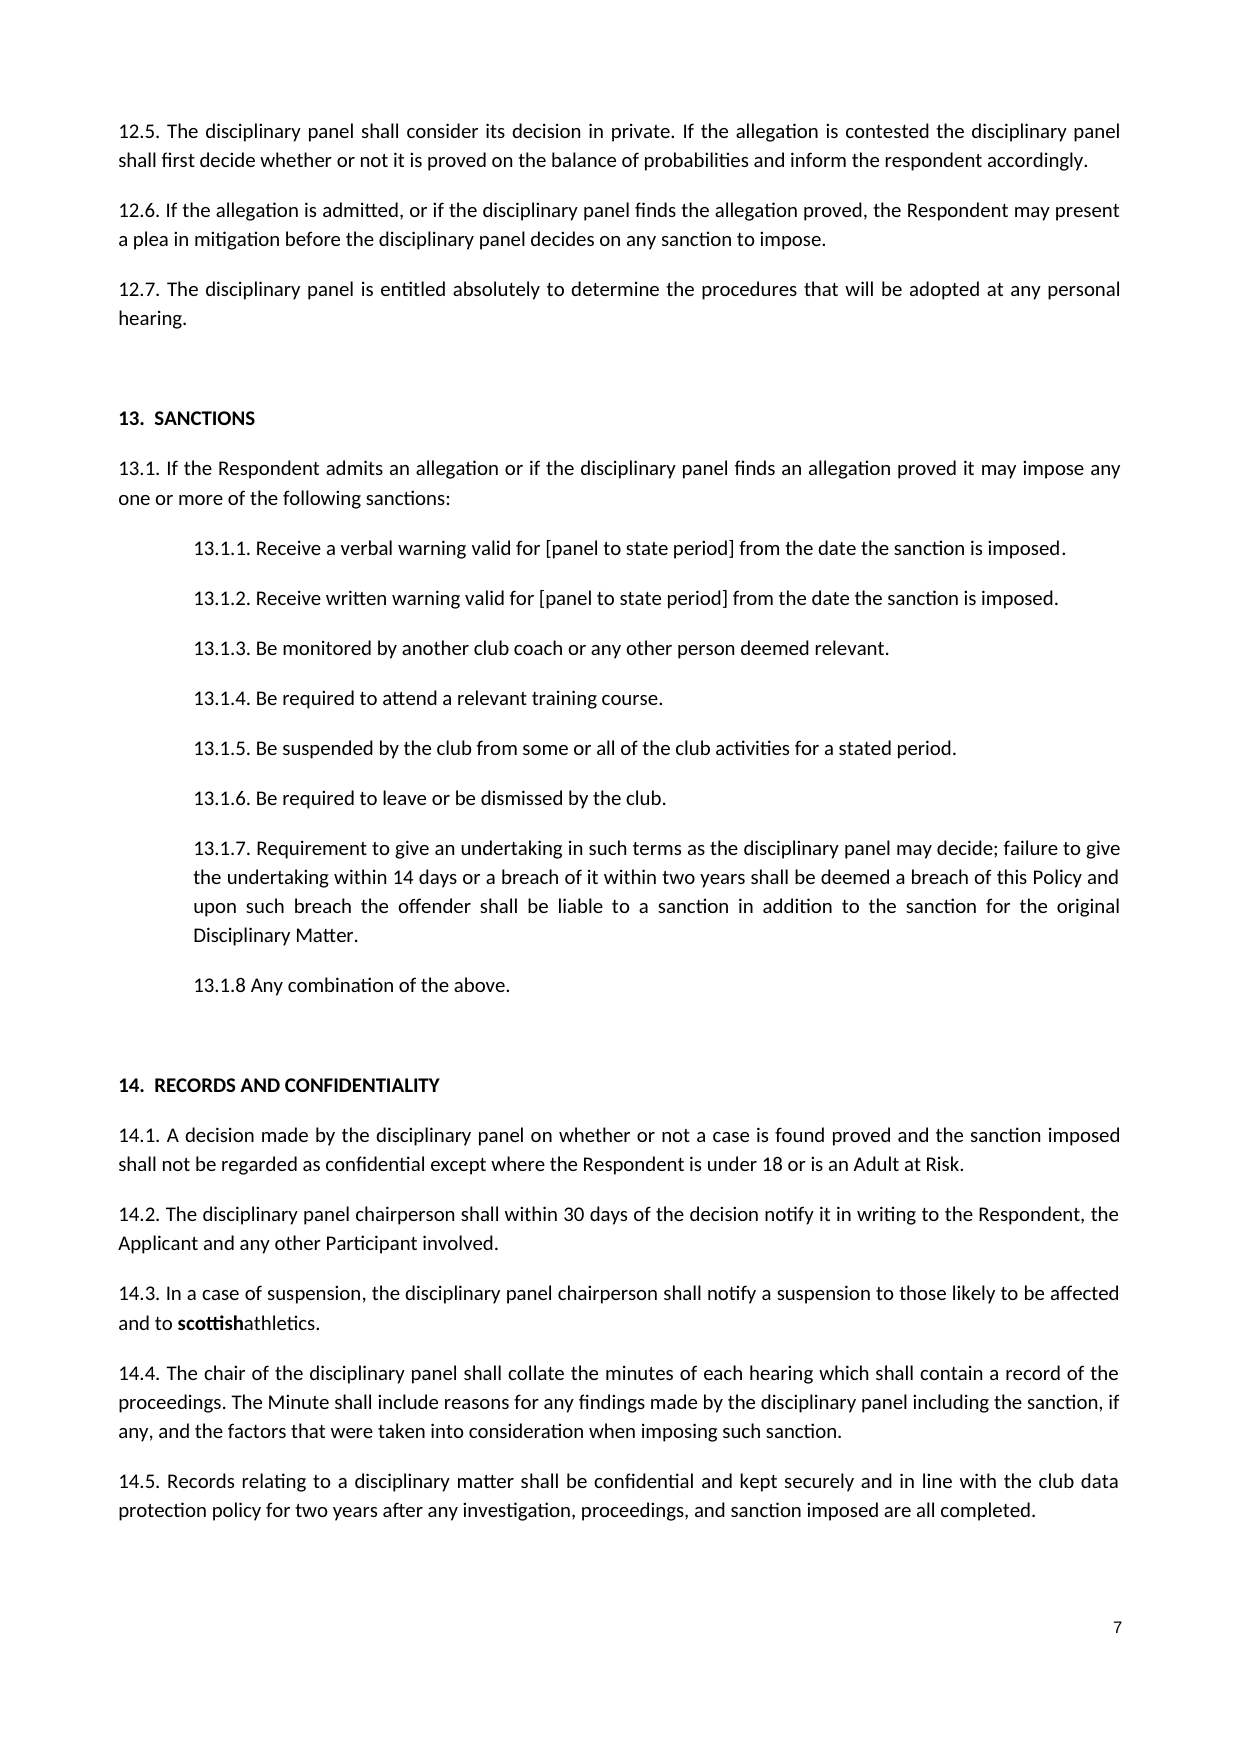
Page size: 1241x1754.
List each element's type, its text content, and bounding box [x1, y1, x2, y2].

text 14. RECORDS AND CONFIDENTIALITY [118, 1072, 1122, 1098]
text 13.1.1. Receive a verbal warning valid for [panel to state period] from the date the sanction is imposed. [193, 535, 1122, 560]
text 13.1.5. Be suspended by the club from some or all of the club activities for a stated period. [193, 735, 1122, 760]
text 13.1.3. Be monitored by another club coach or any other person deemed relevant. [193, 635, 1122, 660]
text 14.4. The chair of the disciplinary panel shall collate the minutes of each hearing which shall contain a record of the proceedings. The Minute shall include reasons for any findings made by the disciplinary panel including the sanction, if any, and the factors that were taken into consideration when imposing such sanction. [118, 1360, 1122, 1443]
text 13.1.8 Any combination of the above. [193, 972, 1122, 998]
text 13.1. If the Respondent admits an allegation or if the disciplinary panel finds an allegation proved it may impose any one or more of the following sanctions: [118, 456, 1122, 510]
text 13. SANCTIONS [118, 406, 1122, 431]
text 13.1.4. Be required to attend a relevant training course. [193, 685, 1122, 710]
text 14.2. The disciplinary panel chairperson shall within 30 days of the decision notify it in writing to the Respondent, the Applicant and any other Participant involved. [118, 1201, 1122, 1256]
text 12.5. The disciplinary panel shall consider its decision in private. If the allegation is contested the disciplinary panel shall first decide whether or not it is proved on the balance of probabilities and inform the respondent accordingly. [118, 118, 1122, 173]
text 14.1. A decision made by the disciplinary panel on whether or not a case is found proved and the sanction imposed shall not be regarded as confidential except where the Respondent is under 18 or is an Adult at Risk. [118, 1122, 1122, 1177]
text 14.3. In a case of suspension, the disciplinary panel chairperson shall notify a suspension to those likely to be affected and to scottishathletics. [118, 1281, 1122, 1335]
text 13.1.6. Be required to leave or be dismissed by the club. [193, 785, 1122, 810]
text 14.5. Records relating to a disciplinary matter shall be confidential and kept securely and in line with the club data protection policy for two years after any investigation, proceedings, and sanction imposed are all completed. [118, 1468, 1122, 1523]
text 13.1.2. Receive written warning valid for [panel to state period] from the date the sanction is imposed. [193, 585, 1122, 610]
text 12.7. The disciplinary panel is entitled absolutely to determine the procedures that will be adopted at any personal hearing. [118, 276, 1122, 331]
text 12.6. If the allegation is admitted, or if the disciplinary panel finds the allegation proved, the Respondent may present a plea in mitigation before the disciplinary panel decides on any sanction to impose. [118, 197, 1122, 252]
text 13.1.7. Requirement to give an undertaking in such terms as the disciplinary panel may decide; failure to give the undertaking within 14 days or a breach of it within two years shall be deemed a breach of this Policy and upon such breach the offender shall be liable to a sanction in addition to the sanction for the original Disciplinary Matter. [193, 835, 1122, 948]
